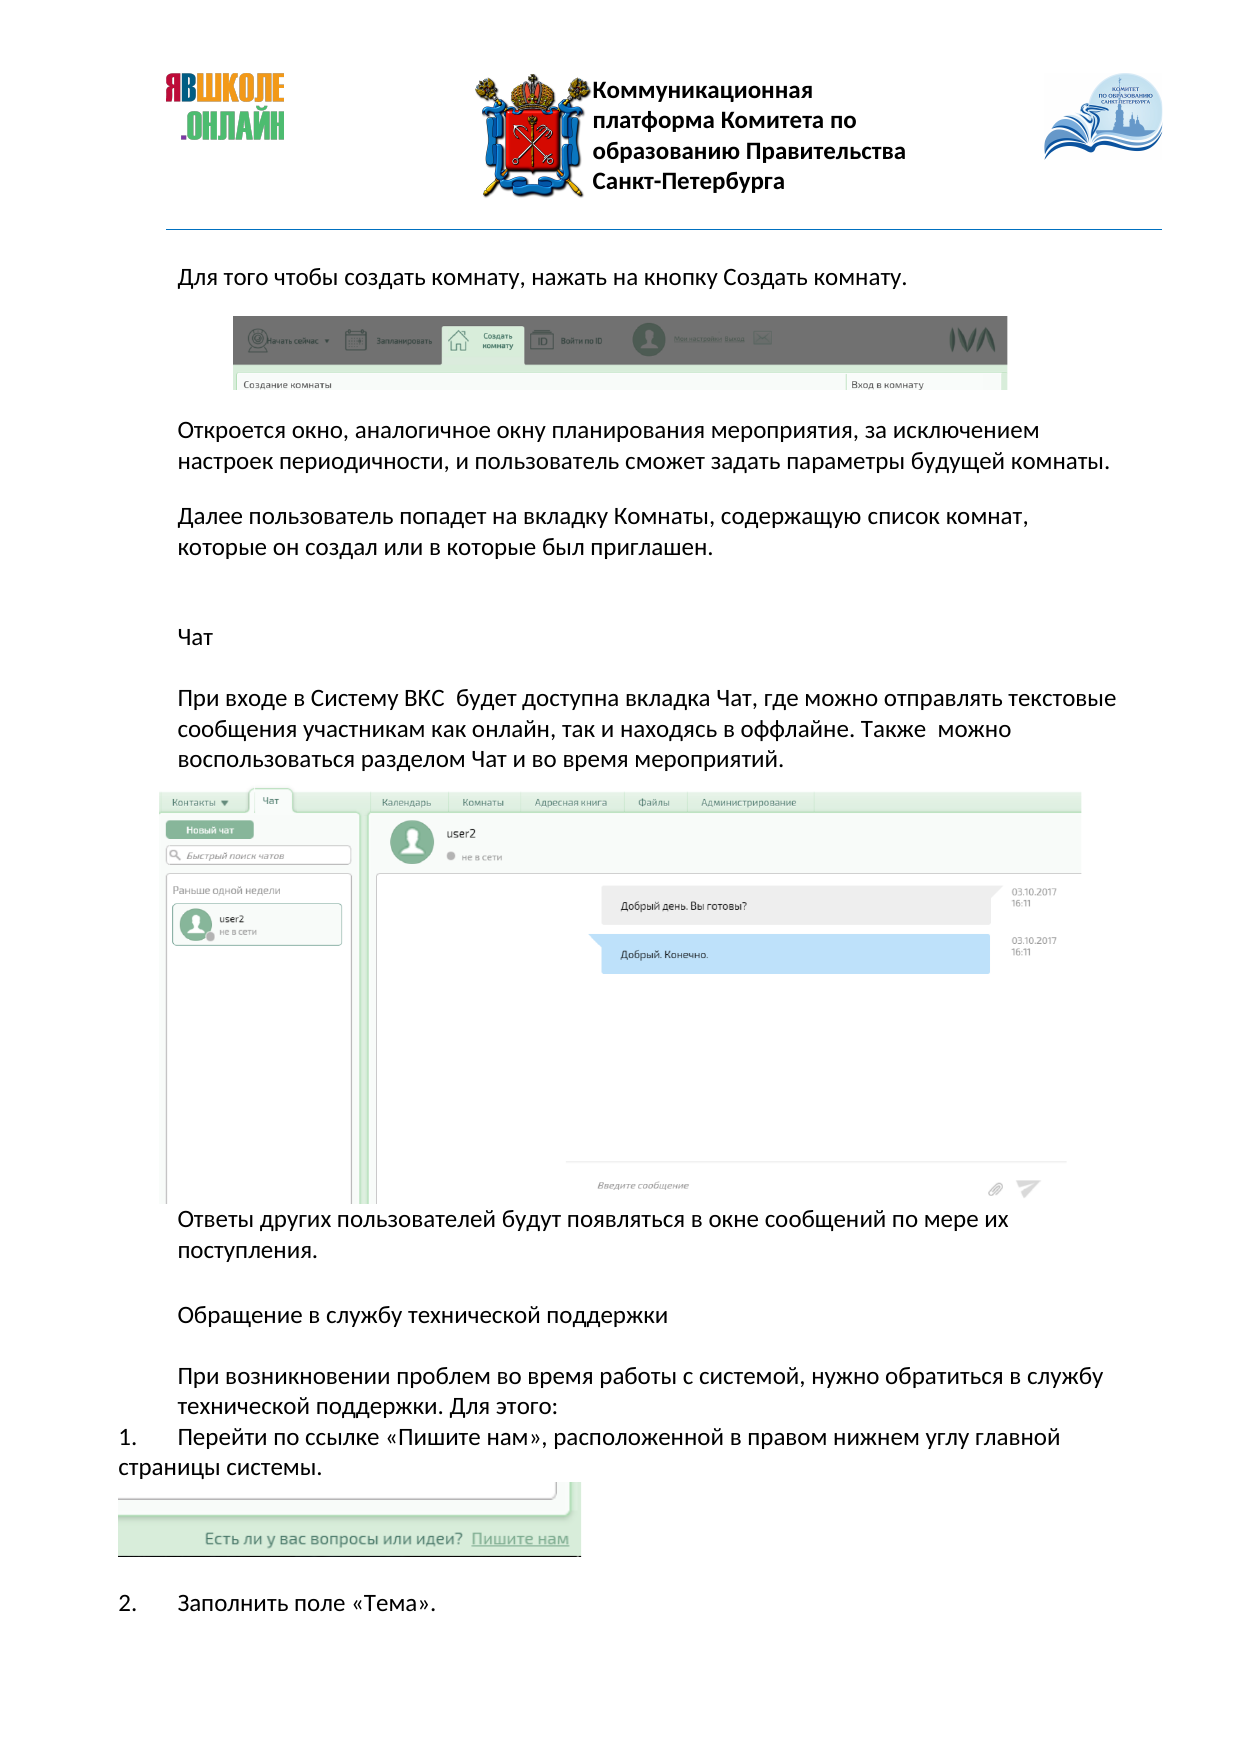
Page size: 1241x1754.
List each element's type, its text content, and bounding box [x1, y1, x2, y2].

text При входе в Систему ВКС будет доступна вкладка Чат, где можно отправлять текстовые сообщения участникам как онлайн, так и находясь в оффлайне. Также можно воспользоваться разделом Чат и во время мероприятий. [177, 682, 1122, 774]
subtitle Чат [118, 621, 1122, 652]
picture [118, 1482, 582, 1557]
text При возникновении проблем во время работы с системой, нужно обратиться в службу технической поддержки. Для этого: [177, 1360, 1122, 1421]
text Откроется окно, аналогичное окну планирования мероприятия, за исключением настроек периодичности, и пользователь сможет задать параметры будущей комнаты. [177, 414, 1122, 475]
list Заполнить поле «Тема». [118, 1588, 1122, 1618]
picture [166, 73, 284, 140]
text Для того чтобы создать комнату, нажать на кнопку Создать комнату. [118, 261, 1122, 291]
picture [1044, 73, 1163, 160]
picture [474, 73, 593, 199]
text Ответы других пользователей будут появляться в окне сообщений по мере их поступления. [177, 1203, 1122, 1264]
picture [233, 316, 1008, 390]
picture [159, 773, 1082, 1204]
text Далее пользователь попадет на вкладку Комнаты, содержащую список комнат, которые он создал или в которые был приглашен. [177, 500, 1122, 561]
subtitle Обращение в службу технической поддержки [118, 1299, 1122, 1329]
list Перейти по ссылке «Пишите нам», расположенной в правом нижнем углу главной страницы системы. [118, 1421, 1122, 1482]
